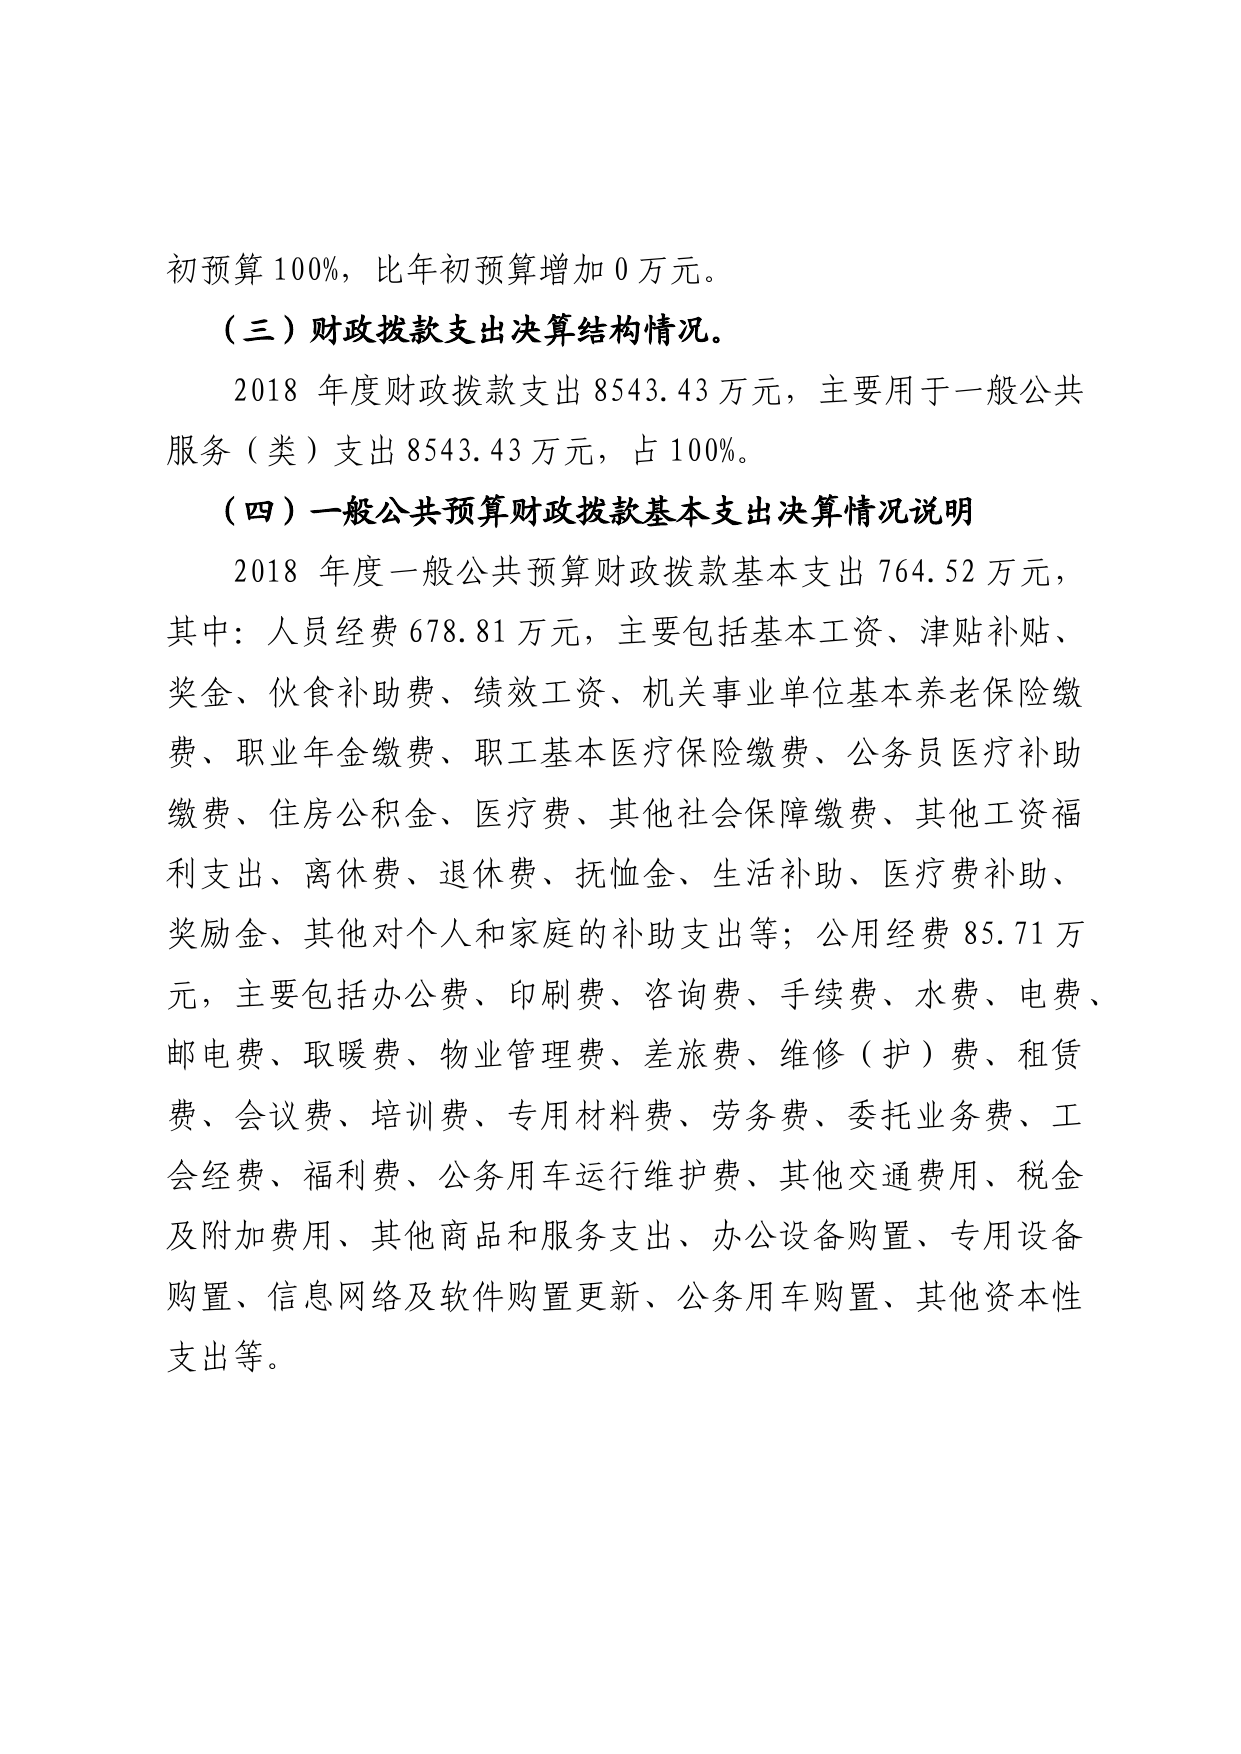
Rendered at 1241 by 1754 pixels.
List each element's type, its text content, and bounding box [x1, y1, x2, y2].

text 2018 年度一般公共预算财政拨款基本支出764.52万元，其中：人员经费678.81万元，主要包括基本工资、津贴补贴、奖金、伙食补助费、绩效工资、机关事业单位基本养老保险缴费、职业年金缴费、职工基本医疗保险缴费、公务员医疗补助缴费、住房公积金、医疗费、其他社会保障缴费、其他工资福利支出、离休费、退休费、抚恤金、生活补助、医疗费补助、奖励金、其他对个人和家庭的补助支出等；公用经费85.71万元，主要包括办公费、印刷费、咨询费、手续费、水费、电费、邮电费、取暖费、物业管理费、差旅费、维修（护）费、租赁费、会议费、培训费、专用材料费、劳务费、委托业务费、工会经费、福利费、公务用车运行维护费、其他交通费用、税金及附加费用、其他商品和服务支出、办公设备购置、专用设备购置、信息网络及软件购置更新、公务用车购置、其他资本性支出等。 [165, 535, 1087, 1381]
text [165, 233, 1087, 293]
text （四）一般公共预算财政拨款基本支出决算情况说明 [209, 474, 1087, 535]
text 2018 年度财政拨款支出8543.43万元，主要用于一般公共服务（类）支出8543.43万元，占100%。 [165, 354, 1087, 474]
list 财政拨款支出决算结构情况。 [209, 293, 1087, 354]
